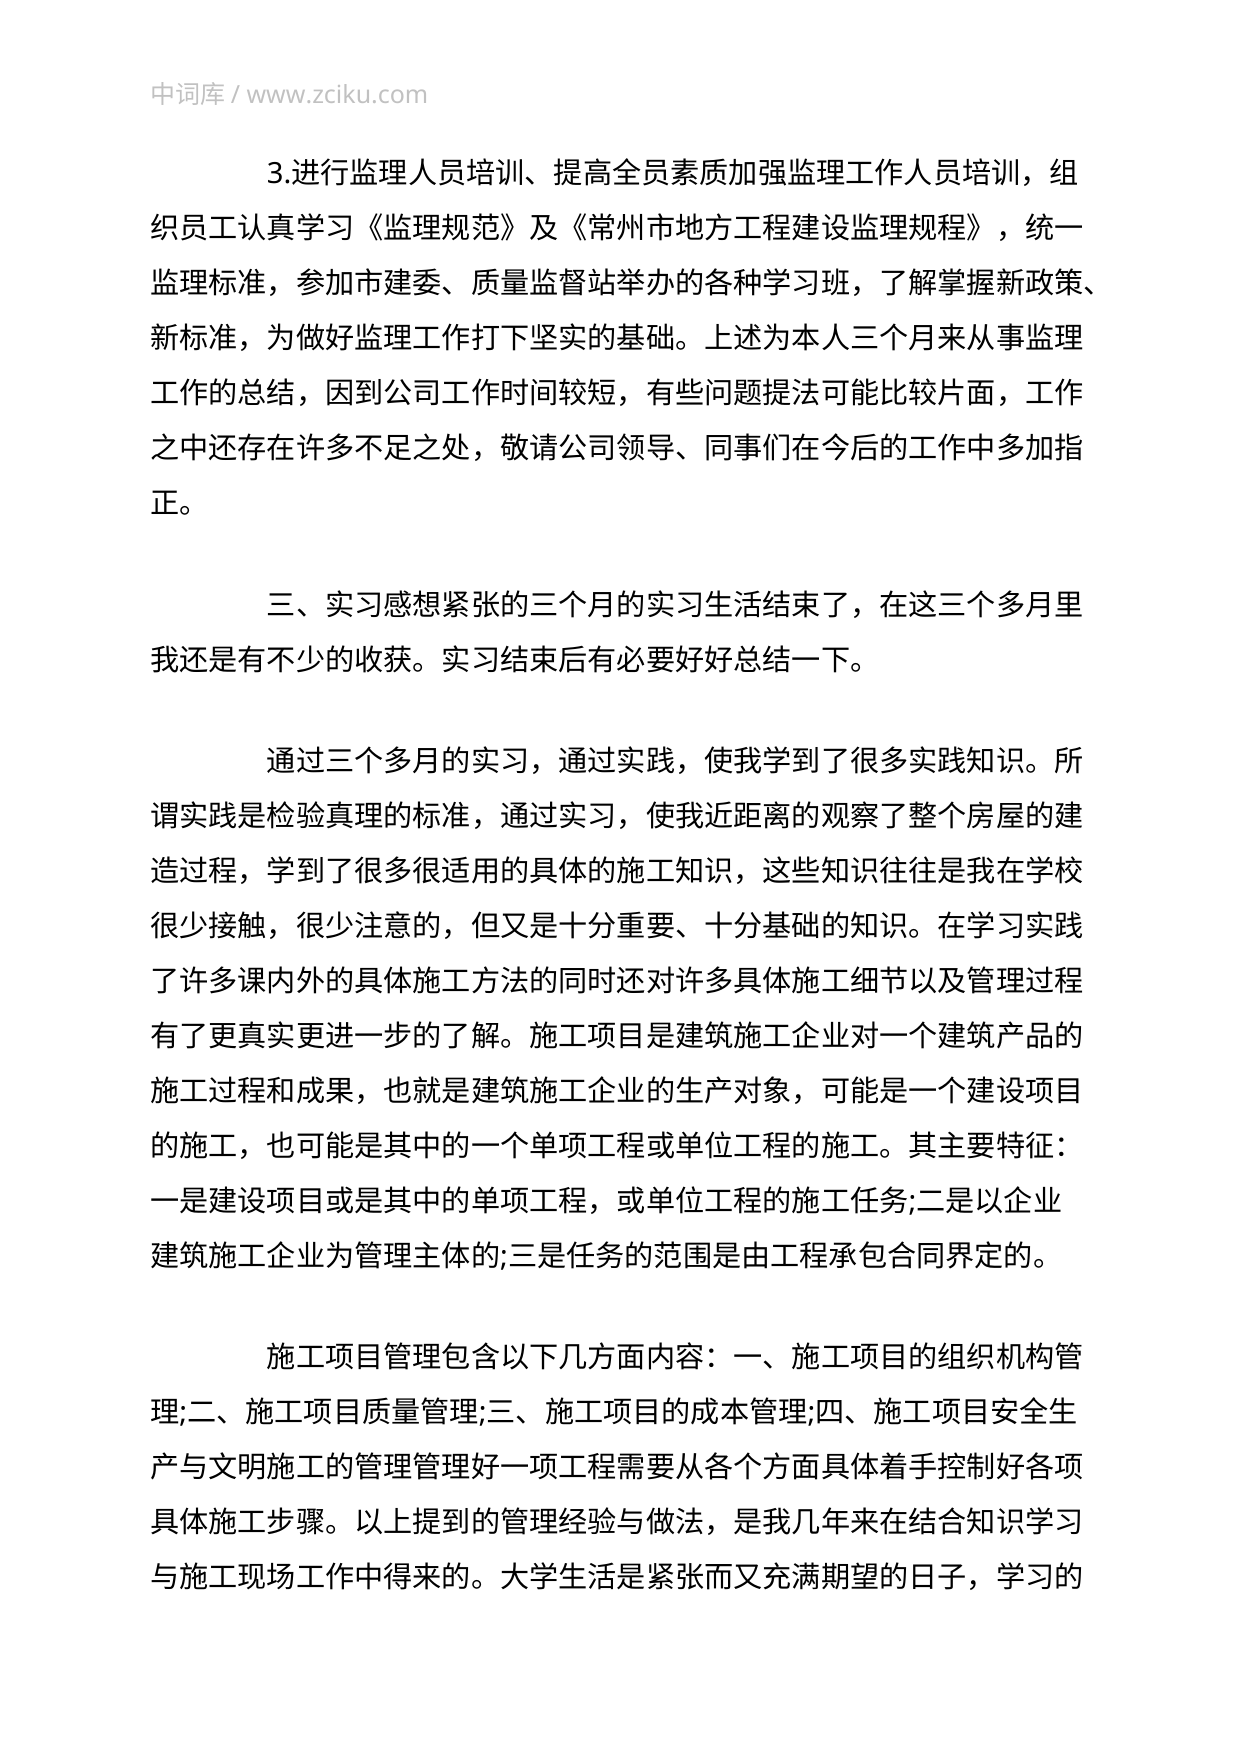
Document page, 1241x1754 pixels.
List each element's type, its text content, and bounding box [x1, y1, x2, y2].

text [150, 1334, 1090, 1596]
text 三、实习感想紧张的三个月的实习生活结束了，在这三个多月里我还是有不少的收获。实习结束后有必要好好总结一下。 [150, 581, 1090, 678]
text 3.进行监理人员培训、提高全员素质加强监理工作人员培训，组织员工认真学习《监理规范》及《常州市地方工程建设监理规程》，统一监理标准，参加市建委、质量监督站举办的各种学习班，了解掌握新政策、新标准，为做好监理工作打下坚实的基础。上述为本人三个月来从事监理工作的总结，因到公司工作时间较短，有些问题提法可能比较片面，工作之中还存在许多不足之处，敬请公司领导、同事们在今后的工作中多加指正。 [150, 150, 1090, 522]
text 通过三个多月的实习，通过实践，使我学到了很多实践知识。所谓实践是检验真理的标准，通过实习，使我近距离的观察了整个房屋的建造过程，学到了很多很适用的具体的施工知识，这些知识往往是我在学校很少接触，很少注意的，但又是十分重要、十分基础的知识。在学习实践了许多课内外的具体施工方法的同时还对许多具体施工细节以及管理过程有了更真实更进一步的了解。施工项目是建筑施工企业对一个建筑产品的施工过程和成果，也就是建筑施工企业的生产对象，可能是一个建设项目的施工，也可能是其中的一个单项工程或单位工程的施工。其主要特征：一是建设项目或是其中的单项工程，或单位工程的施工任务;二是以企业建筑施工企业为管理主体的;三是任务的范围是由工程承包合同界定的。 [150, 738, 1090, 1274]
